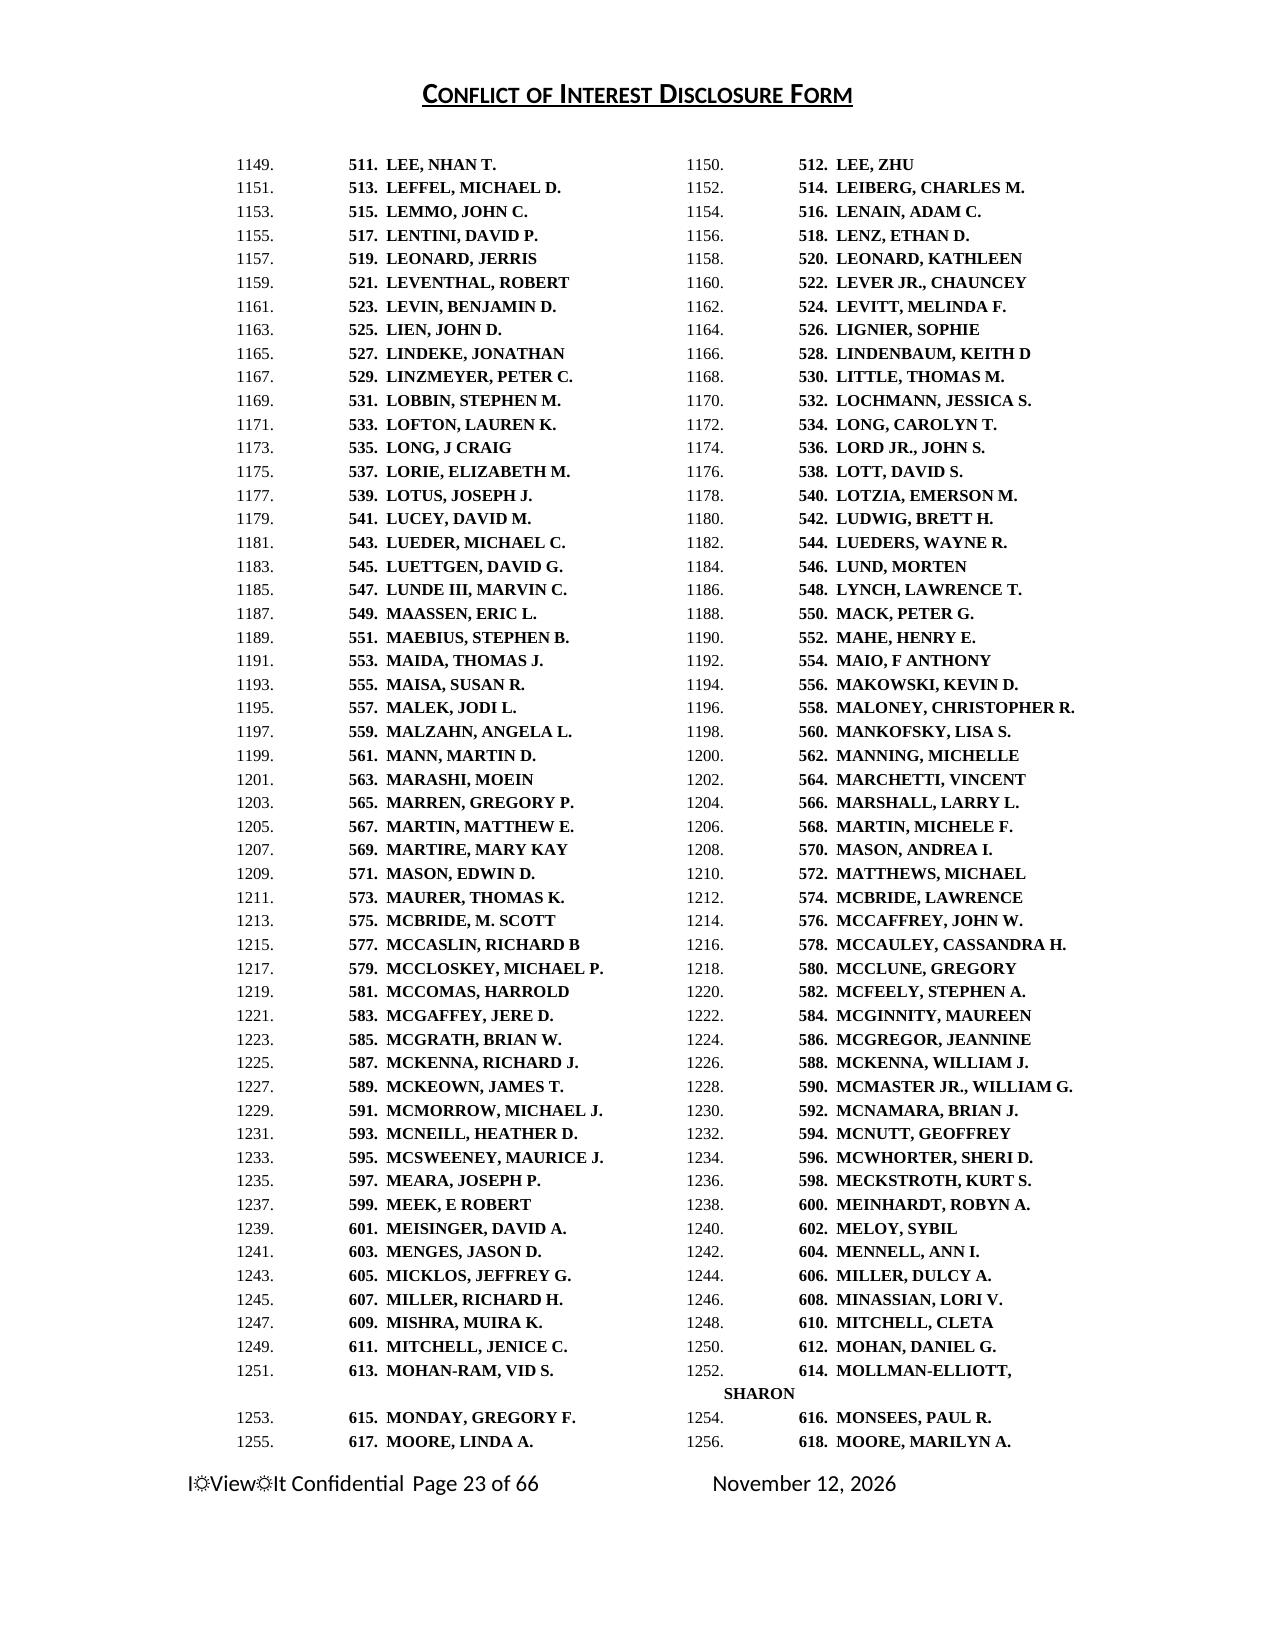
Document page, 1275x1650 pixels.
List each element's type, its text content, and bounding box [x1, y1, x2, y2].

table_cell 553. MAIDA, THOMAS J. [188, 647, 637, 670]
table_cell 613. MOHAN-RAM, VID S. [188, 1356, 637, 1403]
table_cell 530. LITTLE, THOMAS M. [638, 363, 1087, 386]
table_cell 588. MCKENNA, WILLIAM J. [638, 1049, 1087, 1072]
table_cell 582. MCFEELY, STEPHEN A. [638, 978, 1087, 1001]
table_cell 547. LUNDE III, MARVIN C. [188, 576, 637, 599]
table_cell 601. MEISINGER, DAVID A. [188, 1214, 637, 1238]
table_cell 580. MCCLUNE, GREGORY [638, 954, 1087, 978]
table_cell 597. MEARA, JOSEPH P. [188, 1167, 637, 1190]
table_cell 571. MASON, EDWIN D. [188, 859, 637, 883]
table_cell 534. LONG, CAROLYN T. [638, 410, 1087, 434]
table_cell 616. MONSEES, PAUL R. [638, 1403, 1087, 1427]
table_cell 540. LOTZIA, EMERSON M. [638, 481, 1087, 505]
table_cell 536. LORD JR., JOHN S. [638, 434, 1087, 457]
table_cell 522. LEVER JR., CHAUNCEY [638, 268, 1087, 292]
table_cell 563. MARASHI, MOEIN [188, 765, 637, 788]
table_cell 581. MCCOMAS, HARROLD [188, 978, 637, 1001]
table_cell 517. LENTINI, DAVID P. [188, 221, 637, 244]
table_cell 618. MOORE, MARILYN A. [638, 1427, 1087, 1451]
table_cell 550. MACK, PETER G. [638, 599, 1087, 623]
table_cell 545. LUETTGEN, DAVID G. [188, 552, 637, 576]
table_cell 519. LEONARD, JERRIS [188, 245, 637, 268]
table_cell 591. MCMORROW, MICHAEL J. [188, 1096, 637, 1119]
table_cell 543. LUEDER, MICHAEL C. [188, 528, 637, 552]
table_cell 514. LEIBERG, CHARLES M. [638, 174, 1087, 197]
table_cell 511. LEE, NHAN T. [188, 150, 637, 174]
table_cell 607. MILLER, RICHARD H. [188, 1285, 637, 1309]
table_cell 592. MCNAMARA, BRIAN J. [638, 1096, 1087, 1119]
table_cell 527. LINDEKE, JONATHAN [188, 339, 637, 363]
table_cell 604. MENNELL, ANN I. [638, 1238, 1087, 1261]
table_cell 548. LYNCH, LAWRENCE T. [638, 576, 1087, 599]
table_cell 532. LOCHMANN, JESSICA S. [638, 386, 1087, 410]
table_cell 573. MAURER, THOMAS K. [188, 883, 637, 907]
table_cell 561. MANN, MARTIN D. [188, 741, 637, 765]
table_cell 555. MAISA, SUSAN R. [188, 670, 637, 694]
table_cell 552. MAHE, HENRY E. [638, 623, 1087, 647]
table_cell 525. LIEN, JOHN D. [188, 316, 637, 339]
table_cell 526. LIGNIER, SOPHIE [638, 316, 1087, 339]
table_cell 617. MOORE, LINDA A. [188, 1427, 637, 1451]
table_cell 541. LUCEY, DAVID M. [188, 505, 637, 528]
table_cell 564. MARCHETTI, VINCENT [638, 765, 1087, 788]
table_cell 608. MINASSIAN, LORI V. [638, 1285, 1087, 1309]
table_cell 558. MALONEY, CHRISTOPHER R. [638, 694, 1087, 717]
table_cell 611. MITCHELL, JENICE C. [188, 1332, 637, 1356]
table_cell 533. LOFTON, LAUREN K. [188, 410, 637, 434]
table_cell 570. MASON, ANDREA I. [638, 836, 1087, 859]
table_cell 567. MARTIN, MATTHEW E. [188, 812, 637, 836]
table_cell 598. MECKSTROTH, KURT S. [638, 1167, 1087, 1190]
table_cell 562. MANNING, MICHELLE [638, 741, 1087, 765]
table_cell 615. MONDAY, GREGORY F. [188, 1403, 637, 1427]
table_cell 529. LINZMEYER, PETER C. [188, 363, 637, 386]
table_cell 614. MOLLMAN-ELLIOTT, SHARON [638, 1356, 1087, 1403]
table_cell 583. MCGAFFEY, JERE D. [188, 1001, 637, 1025]
table_cell 594. MCNUTT, GEOFFREY [638, 1120, 1087, 1143]
table_cell 539. LOTUS, JOSEPH J. [188, 481, 637, 505]
table_cell 544. LUEDERS, WAYNE R. [638, 528, 1087, 552]
table_cell 589. MCKEOWN, JAMES T. [188, 1072, 637, 1096]
table_cell 593. MCNEILL, HEATHER D. [188, 1120, 637, 1143]
table_cell 587. MCKENNA, RICHARD J. [188, 1049, 637, 1072]
table_cell 523. LEVIN, BENJAMIN D. [188, 292, 637, 316]
table_cell 572. MATTHEWS, MICHAEL [638, 859, 1087, 883]
table_cell 595. MCSWEENEY, MAURICE J. [188, 1143, 637, 1167]
table_cell 605. MICKLOS, JEFFREY G. [188, 1261, 637, 1285]
table_cell 560. MANKOFSKY, LISA S. [638, 718, 1087, 741]
table_cell 524. LEVITT, MELINDA F. [638, 292, 1087, 316]
table_cell 521. LEVENTHAL, ROBERT [188, 268, 637, 292]
table_cell 568. MARTIN, MICHELE F. [638, 812, 1087, 836]
table_cell 566. MARSHALL, LARRY L. [638, 789, 1087, 812]
table_cell 546. LUND, MORTEN [638, 552, 1087, 576]
table_cell 585. MCGRATH, BRIAN W. [188, 1025, 637, 1048]
table_cell 551. MAEBIUS, STEPHEN B. [188, 623, 637, 647]
table_cell 612. MOHAN, DANIEL G. [638, 1332, 1087, 1356]
table_cell 579. MCCLOSKEY, MICHAEL P. [188, 954, 637, 978]
table_cell 610. MITCHELL, CLETA [638, 1309, 1087, 1332]
table_cell 599. MEEK, E ROBERT [188, 1190, 637, 1214]
table_cell 565. MARREN, GREGORY P. [188, 789, 637, 812]
table_cell 538. LOTT, DAVID S. [638, 458, 1087, 481]
table_cell 512. LEE, ZHU [638, 150, 1087, 174]
table_cell 576. MCCAFFREY, JOHN W. [638, 907, 1087, 930]
table_cell 542. LUDWIG, BRETT H. [638, 505, 1087, 528]
table_cell 535. LONG, J CRAIG [188, 434, 637, 457]
table_cell 559. MALZAHN, ANGELA L. [188, 718, 637, 741]
table_cell 531. LOBBIN, STEPHEN M. [188, 386, 637, 410]
table_cell 609. MISHRA, MUIRA K. [188, 1309, 637, 1332]
table_cell 549. MAASSEN, ERIC L. [188, 599, 637, 623]
table_cell 602. MELOY, SYBIL [638, 1214, 1087, 1238]
table_cell 515. LEMMO, JOHN C. [188, 197, 637, 221]
table_cell 537. LORIE, ELIZABETH M. [188, 458, 637, 481]
table_cell 554. MAIO, F ANTHONY [638, 647, 1087, 670]
table_cell 528. LINDENBAUM, KEITH D [638, 339, 1087, 363]
table_cell 574. MCBRIDE, LAWRENCE [638, 883, 1087, 907]
table_cell 584. MCGINNITY, MAUREEN [638, 1001, 1087, 1025]
table_cell 578. MCCAULEY, CASSANDRA H. [638, 930, 1087, 954]
table_cell 603. MENGES, JASON D. [188, 1238, 637, 1261]
table_cell 590. MCMASTER JR., WILLIAM G. [638, 1072, 1087, 1096]
table_cell 516. LENAIN, ADAM C. [638, 197, 1087, 221]
table_cell 520. LEONARD, KATHLEEN [638, 245, 1087, 268]
table_cell 575. MCBRIDE, M. SCOTT [188, 907, 637, 930]
table_cell 577. MCCASLIN, RICHARD B [188, 930, 637, 954]
table_cell 557. MALEK, JODI L. [188, 694, 637, 717]
table_cell 513. LEFFEL, MICHAEL D. [188, 174, 637, 197]
table_cell 606. MILLER, DULCY A. [638, 1261, 1087, 1285]
table_cell 586. MCGREGOR, JEANNINE [638, 1025, 1087, 1048]
table_cell 569. MARTIRE, MARY KAY [188, 836, 637, 859]
table_cell 596. MCWHORTER, SHERI D. [638, 1143, 1087, 1167]
table_cell 556. MAKOWSKI, KEVIN D. [638, 670, 1087, 694]
table_cell 518. LENZ, ETHAN D. [638, 221, 1087, 244]
table_cell 600. MEINHARDT, ROBYN A. [638, 1190, 1087, 1214]
